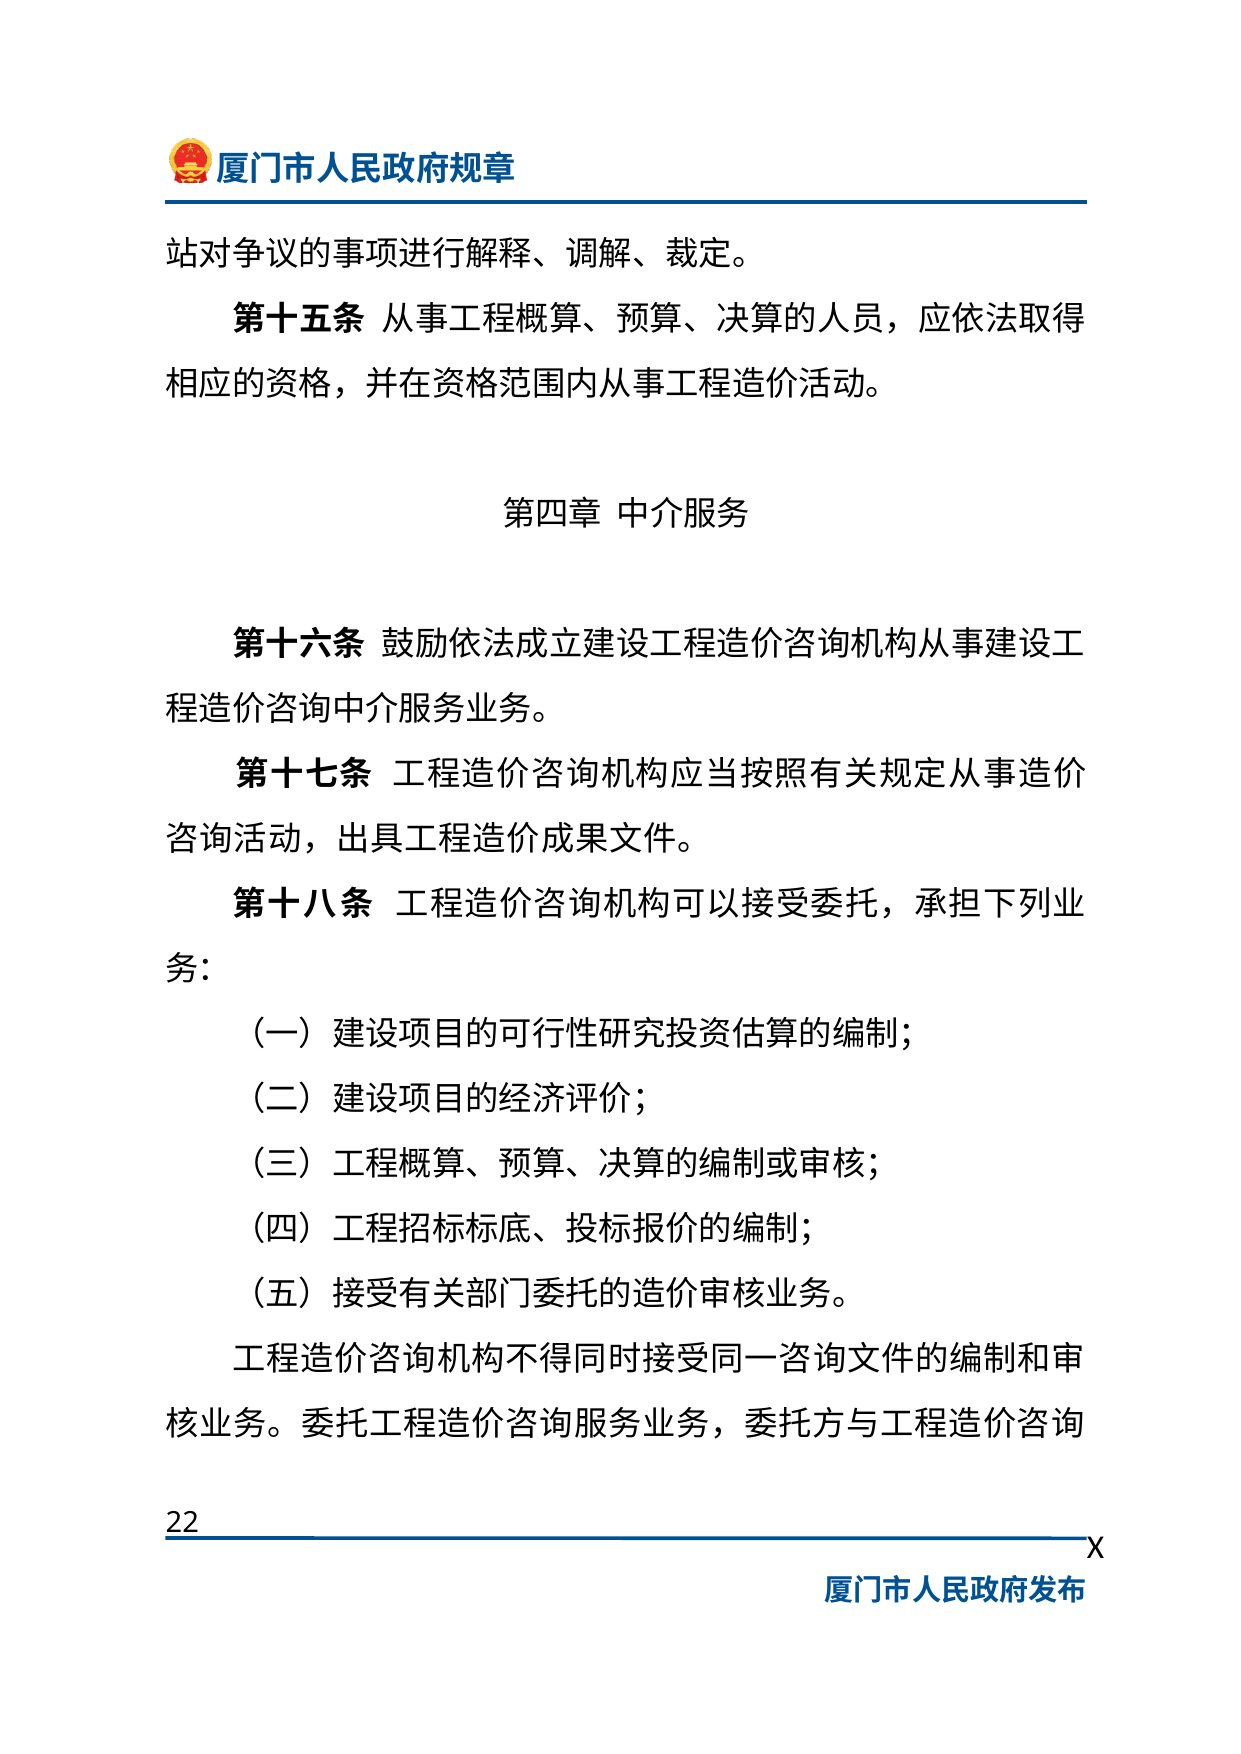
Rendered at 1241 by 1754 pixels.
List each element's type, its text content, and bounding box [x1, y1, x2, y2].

text 第十五条 从事工程概算、预算、决算的人员，应依法取得相应的资格，并在资格范围内从事工程造价活动。 [165, 284, 1087, 414]
text （五）接受有关部门委托的造价审核业务。 [165, 1259, 1087, 1324]
text 第十七条 工程造价咨询机构应当按照有关规定从事造价咨询活动，出具工程造价成果文件。 [165, 739, 1087, 869]
text （二）建设项目的经济评价； [165, 1064, 1087, 1129]
picture [165, 136, 216, 187]
text （四）工程招标标底、投标报价的编制； [165, 1194, 1087, 1259]
text 第十六条 鼓励依法成立建设工程造价咨询机构从事建设工程造价咨询中介服务业务。 [165, 609, 1087, 739]
text （一）建设项目的可行性研究投资估算的编制； [165, 999, 1087, 1064]
text （三）工程概算、预算、决算的编制或审核； [165, 1129, 1087, 1194]
text 工程造价咨询机构不得同时接受同一咨询文件的编制和审核业务。委托工程造价咨询服务业务，委托方与工程造价咨询机构应当签订书面合同。 [165, 1324, 1087, 1454]
text 第四章 中介服务 [165, 479, 1087, 544]
text 第十八条 工程造价咨询机构可以接受委托，承担下列业务： [165, 869, 1087, 999]
text 第十四条 建设、设计、施工、咨询中介机构等单位对执行工程造价计价依据和计价办法发生异议时，可报请市工程造价站对争议的事项进行解释、调解、裁定。 [165, 219, 1087, 284]
